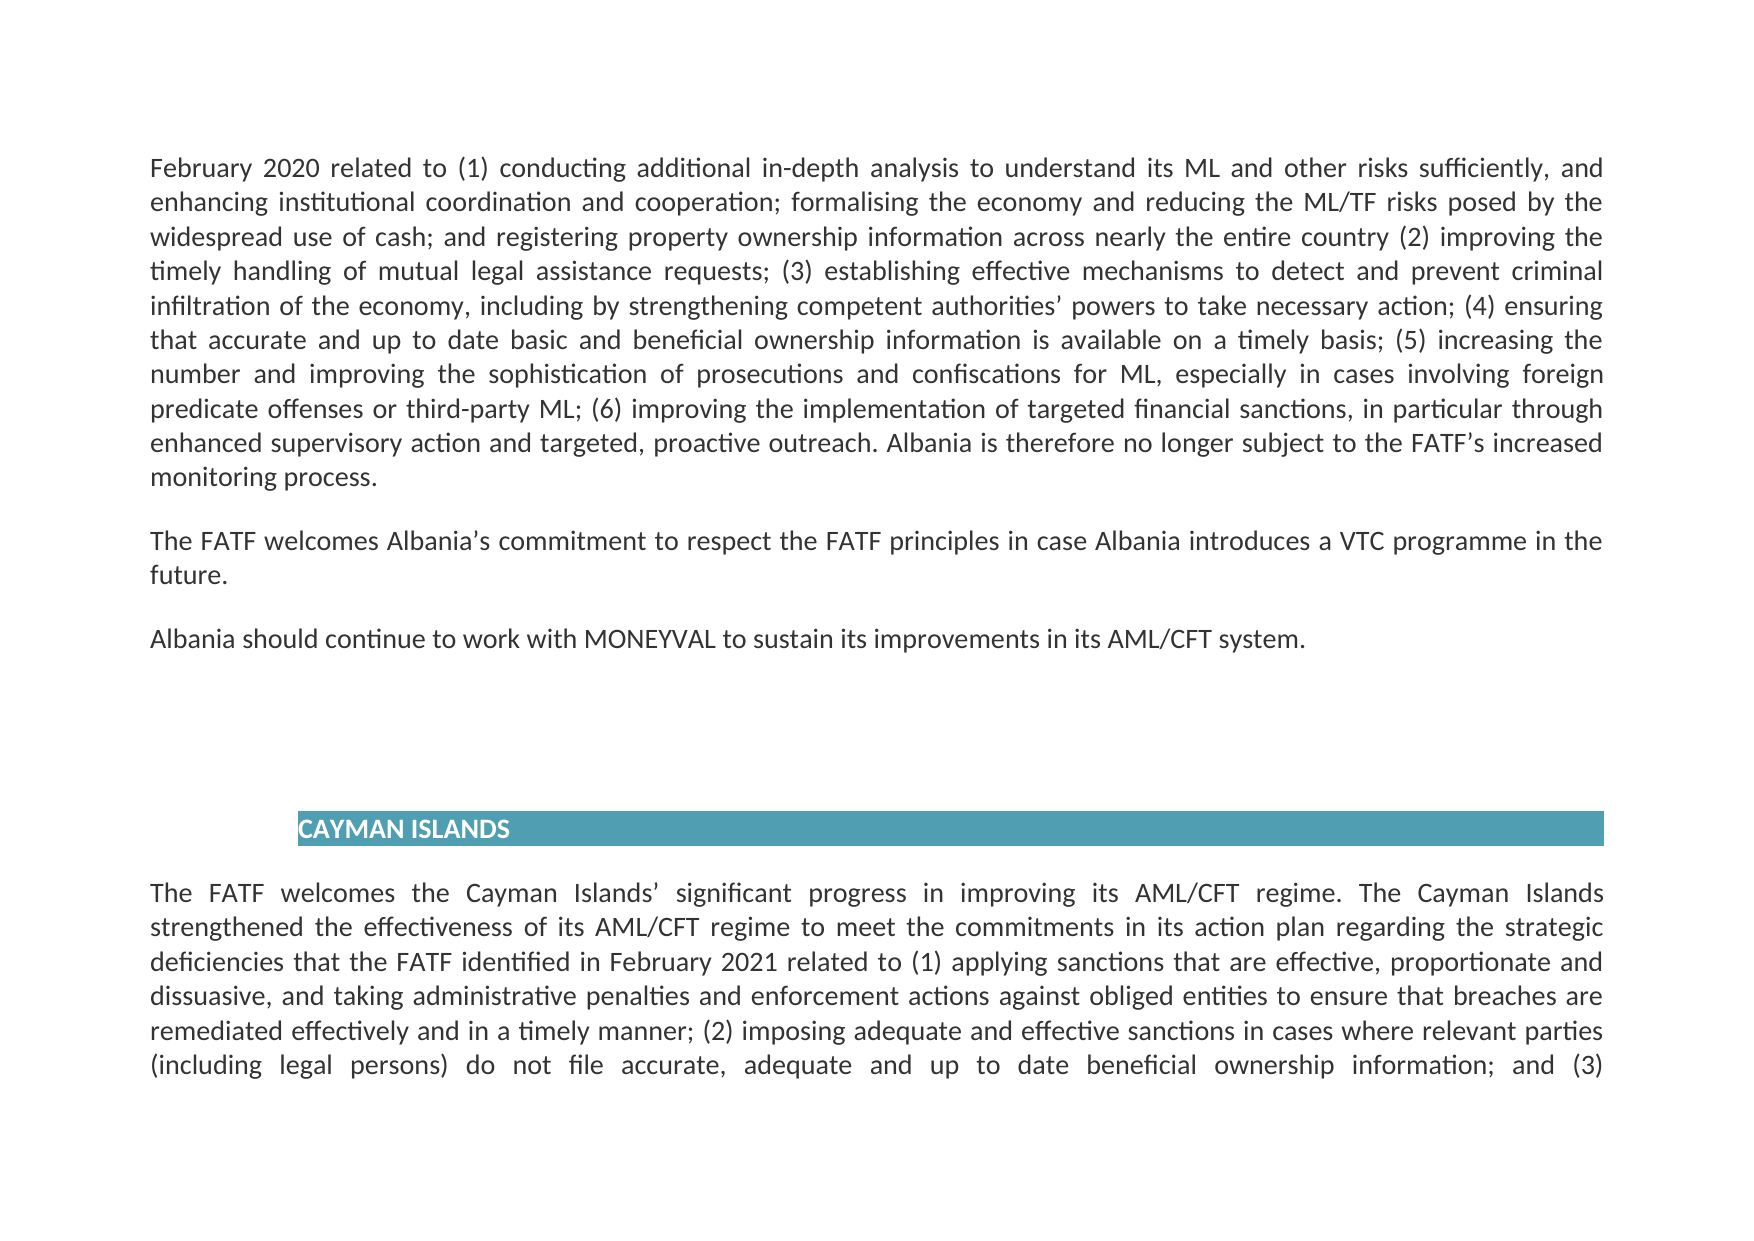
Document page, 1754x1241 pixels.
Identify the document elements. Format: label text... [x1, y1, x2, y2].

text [150, 875, 1604, 1081]
text CAYMAN ISLANDS [298, 811, 1604, 846]
text Albania should continue to work with MONEYVAL to sustain its improvements in its AML/CFT system. [150, 621, 1604, 655]
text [150, 150, 1604, 494]
text The FATF welcomes Albania’s commitment to respect the FATF principles in case Albania introduces a VTC programme in the future. [150, 523, 1604, 592]
